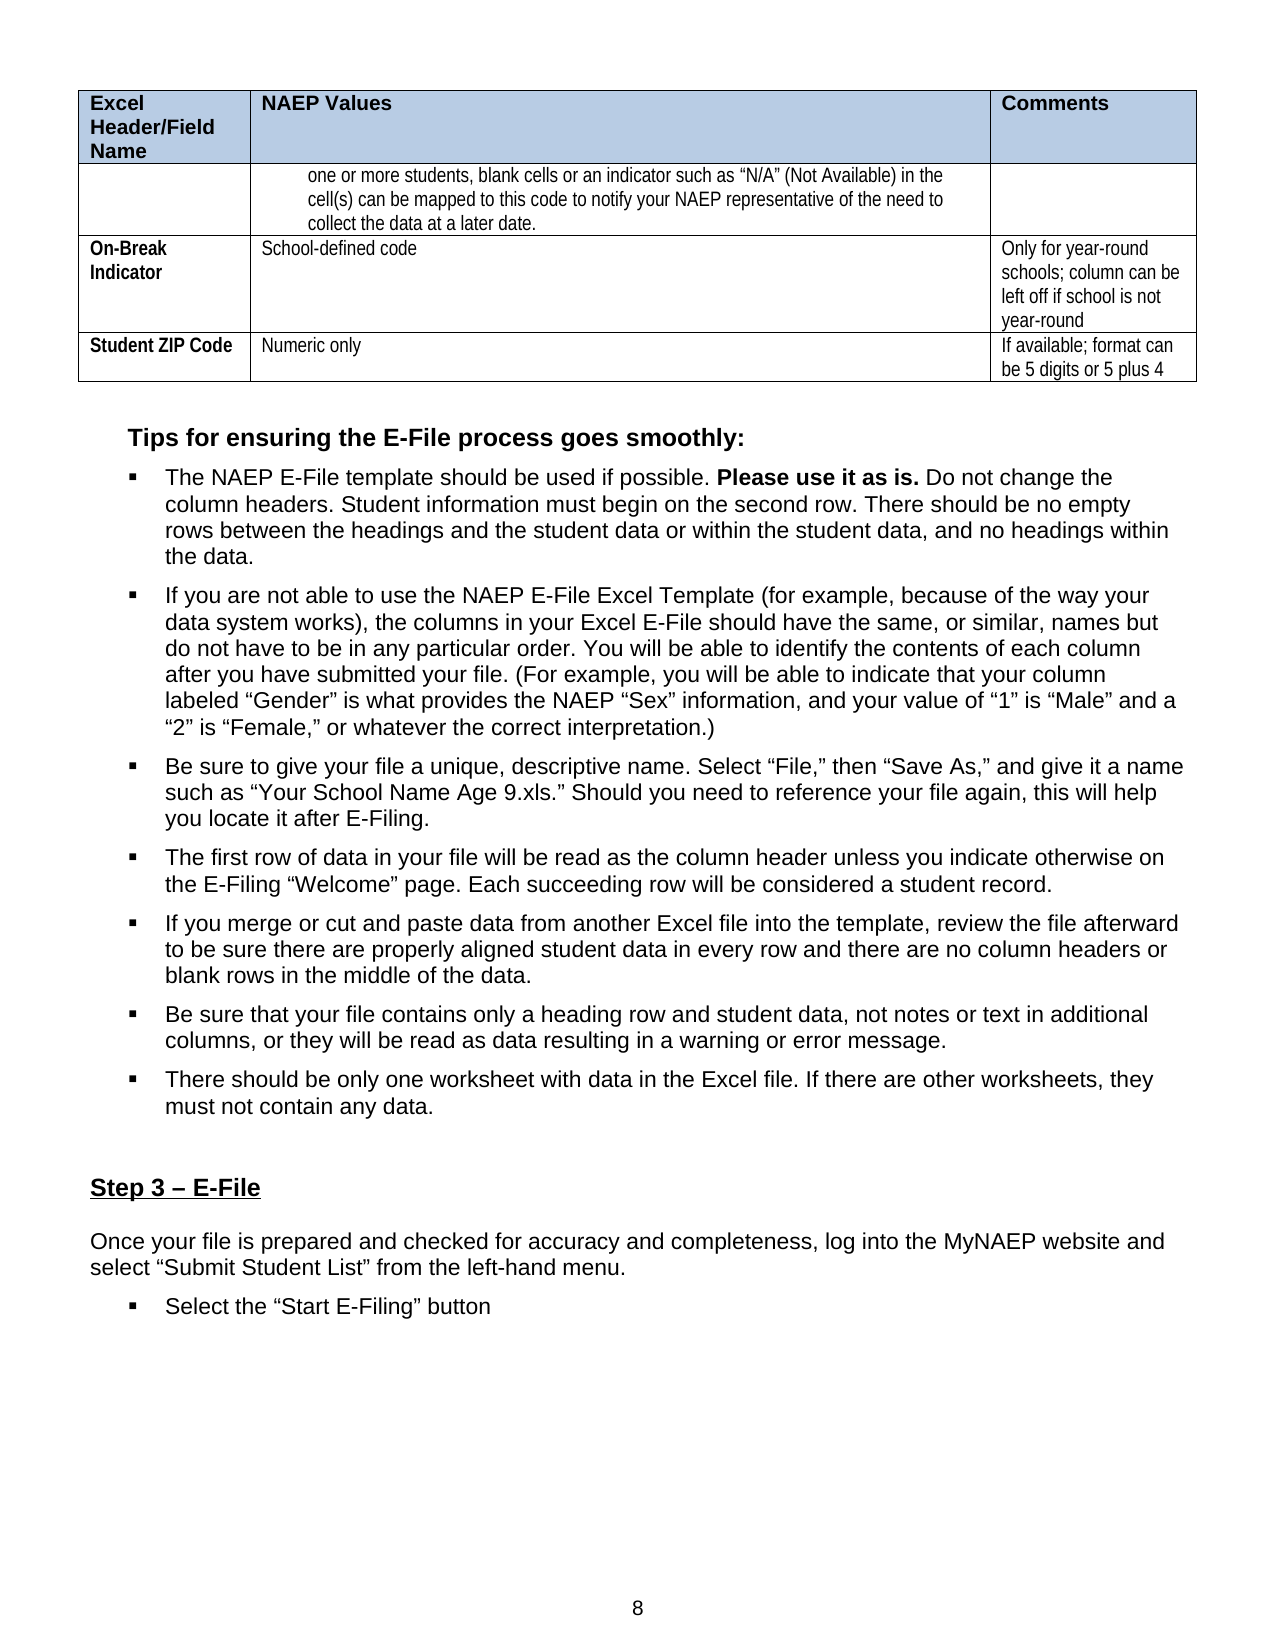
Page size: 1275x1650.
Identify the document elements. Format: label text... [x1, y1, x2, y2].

table_header Excel Header/Field Name [79, 91, 250, 163]
table_header Comments [991, 91, 1196, 163]
text Tips for ensuring the E-File process goes smoothly: [127, 423, 1185, 452]
table_cell Numeric only [251, 333, 990, 381]
table_cell Student ZIP Code [79, 333, 250, 381]
list If you merge or cut and paste data from another Excel file into the template, review the file afterward to be sure there are properly aligned student data in every row and there are no column headers or blank rows in the middle of the data. [127, 909, 1185, 988]
table_cell School-defined code [251, 236, 990, 332]
list The NAEP E-File template should be used if possible. Please use it as is. Do not change the column headers. Student information must begin on the second row. There should be no empty rows between the headings and the student data or within the student data, and no headings within the data. [127, 464, 1185, 569]
text Step 3 – E-File [90, 1173, 1185, 1201]
table_cell [79, 164, 250, 235]
list There should be only one worksheet with data in the Excel file. If there are other worksheets, they must not contain any data. [127, 1066, 1185, 1119]
list If you are not able to use the NAEP E-File Excel Template (for example, because of the way your data system works), the columns in your Excel E-File should have the same, or similar, names but do not have to be in any particular order. You will be able to identify the contents of each column after you have submitted your file. (For example, you will be able to indicate that your column labeled “Gender” is what provides the NAEP “Sex” information, and your value of “1” is “Male” and a “2” is “Female,” or whatever the correct interpretation.) [127, 582, 1185, 740]
list Select the “Start E-Filing” button [127, 1293, 1185, 1319]
table_header NAEP Values [251, 91, 990, 163]
table_cell [991, 164, 1196, 235]
list The first row of data in your file will be read as the column header unless you indicate otherwise on the E-Filing “Welcome” page. Each succeeding row will be considered a student record. [127, 844, 1185, 897]
list Be sure to give your file a unique, descriptive name. Select “File,” then “Save As,” and give it a name such as “Your School Name Age 9.xls.” Should you need to reference your file again, this will help you locate it after E-Filing. [127, 753, 1185, 832]
table_cell On-Break Indicator [79, 236, 250, 332]
table_cell If available; format can be 5 digits or 5 plus 4 [991, 333, 1196, 381]
table_cell Only for year-round schools; column can be left off if school is not year-round [991, 236, 1196, 332]
text Once your file is prepared and checked for accuracy and completeness, log into the MyNAEP website and select “Submit Student List” from the left-hand menu. [90, 1228, 1185, 1281]
list Be sure that your file contains only a heading row and student data, not notes or text in additional columns, or they will be read as data resulting in a warning or error message. [127, 1001, 1185, 1054]
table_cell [251, 164, 990, 235]
